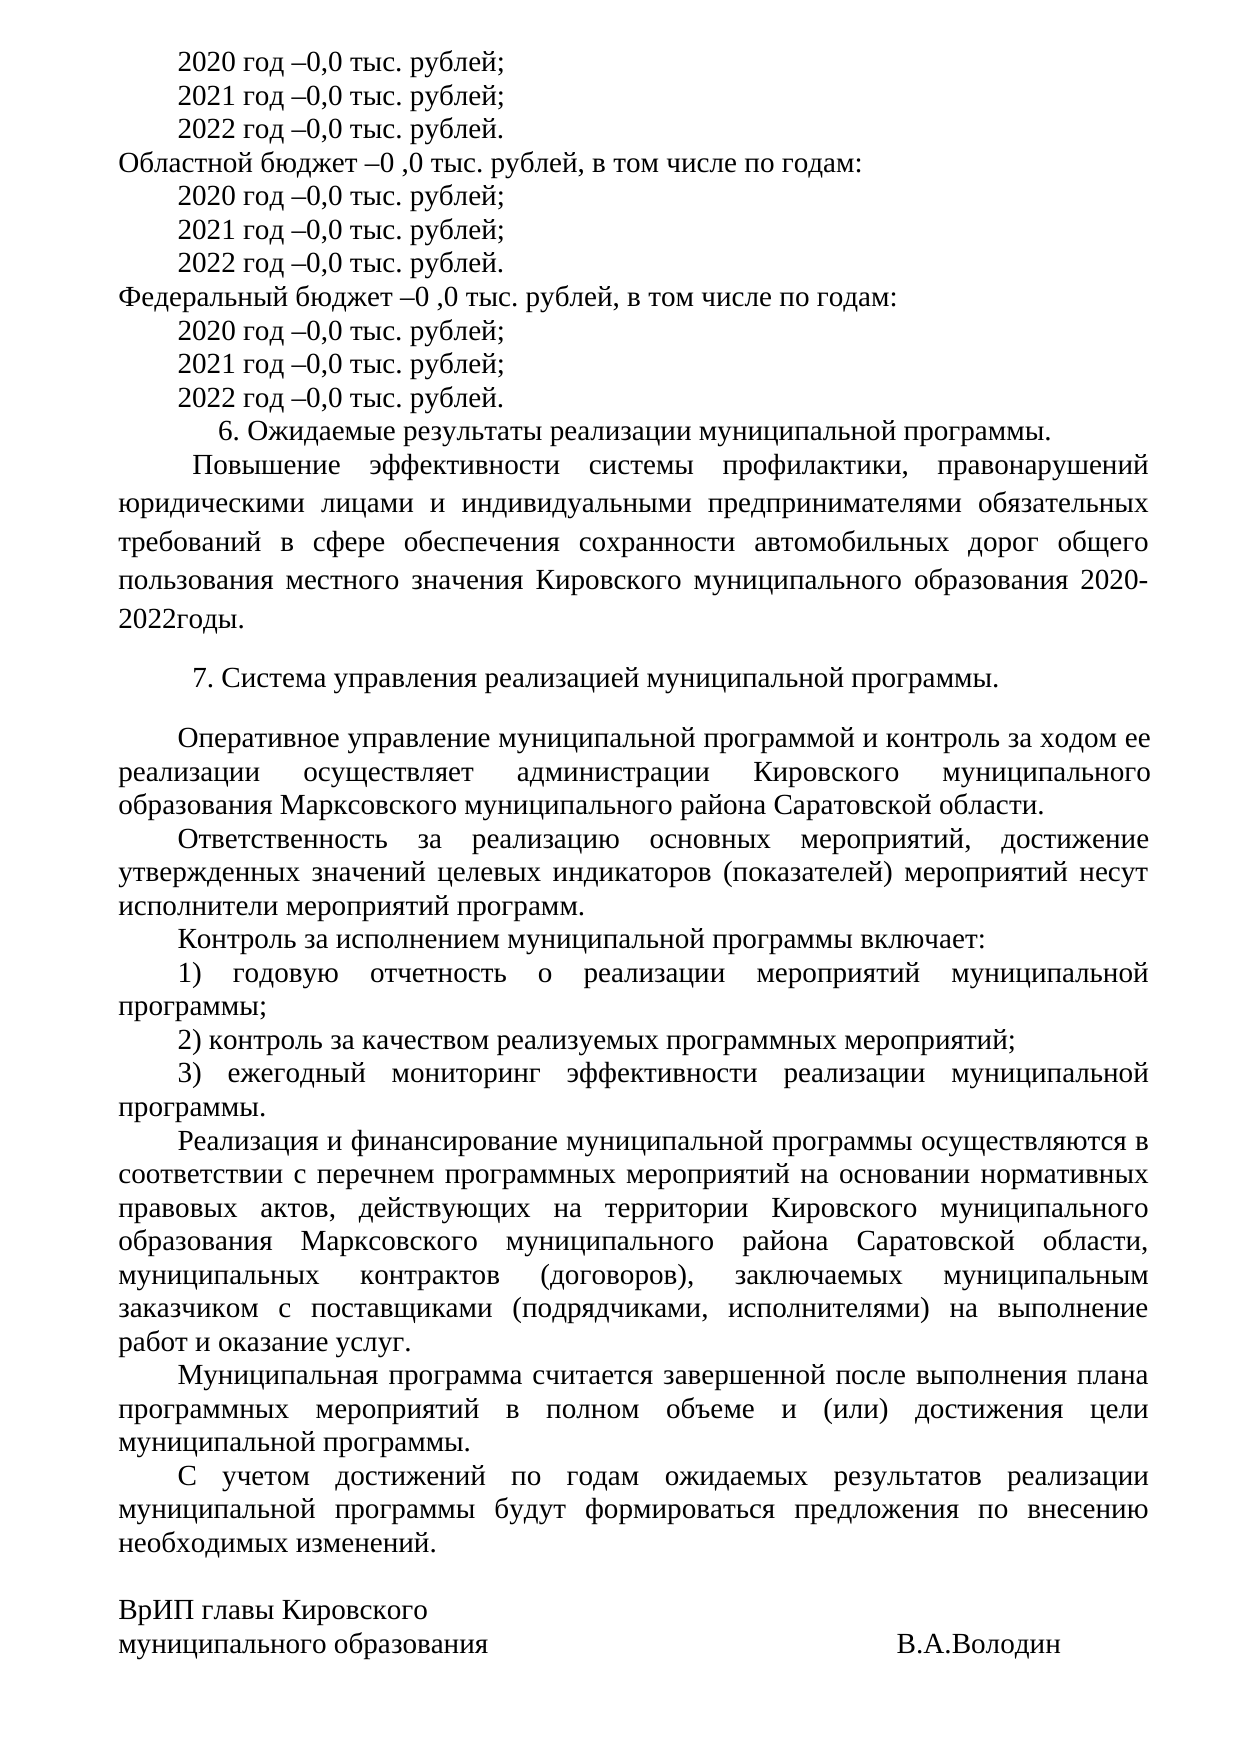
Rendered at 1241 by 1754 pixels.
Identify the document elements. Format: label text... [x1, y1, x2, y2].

text 2020 год –0,0 тыс. рублей; [118, 178, 1152, 212]
text 2021 год –0,0 тыс. рублей; [118, 78, 1152, 111]
text 2021 год –0,0 тыс. рублей; [118, 212, 1152, 246]
text Оперативное управление муниципальной программой и контроль за ходом ее реализации осуществляет администрации Кировского муниципального образования Марксовского муниципального района Саратовской области. [118, 720, 1152, 821]
text 7. Система управления реализацией муниципальной программы. [118, 660, 1149, 694]
text 2022 год –0,0 тыс. рублей. [118, 246, 1152, 279]
text Ответственность за реализацию основных мероприятий, достижение утвержденных значений целевых индикаторов (показателей) мероприятий несут исполнители мероприятий программ. [118, 821, 1149, 921]
text 2020 год –0,0 тыс. рублей; [118, 313, 1152, 346]
text муниципального образования В.А.Володин [118, 1626, 1149, 1659]
text ВрИП главы Кировского [118, 1592, 1149, 1626]
text Муниципальная программа считается завершенной после выполнения плана программных мероприятий в полном объеме и (или) достижения цели муниципальной программы. [118, 1357, 1149, 1458]
text Реализация и финансирование муниципальной программы осуществляются в соответствии с перечнем программных мероприятий на основании нормативных правовых актов, действующих на территории Кировского муниципального образования Марксовского муниципального района Саратовской области, муниципальных контрактов (договоров), заключаемых муниципальным заказчиком с поставщиками (подрядчиками, исполнителями) на выполнение работ и оказание услуг. [118, 1123, 1149, 1357]
text 6. Ожидаемые результаты реализации муниципальной программы. [118, 413, 1152, 447]
text Федеральный бюджет –0 ,0 тыс. рублей, в том числе по годам: [118, 279, 1152, 313]
text 2022 год –0,0 тыс. рублей. [118, 111, 1152, 145]
text 2) контроль за качеством реализуемых программных мероприятий; [118, 1022, 1152, 1056]
text С учетом достижений по годам ожидаемых результатов реализации муниципальной программы будут формироваться предложения по внесению необходимых изменений. [118, 1458, 1149, 1559]
text 1) годовую отчетность о реализации мероприятий муниципальной программы; [118, 955, 1149, 1022]
text 2021 год –0,0 тыс. рублей; [118, 346, 1152, 380]
text Областной бюджет –0 ,0 тыс. рублей, в том числе по годам: [118, 145, 1152, 178]
text 2022 год –0,0 тыс. рублей. [118, 380, 1152, 413]
text 3) ежегодный мониторинг эффективности реализации муниципальной программы. [118, 1056, 1149, 1123]
text 2020 год –0,0 тыс. рублей; [118, 44, 1152, 78]
text Повышение эффективности системы профилактики, правонарушений юридическими лицами и индивидуальными предпринимателями обязательных требований в сфере обеспечения сохранности автомобильных дорог общего пользования местного значения Кировского муниципального образования 2020-2022годы. [118, 447, 1149, 634]
text Контроль за исполнением муниципальной программы включает: [118, 921, 1152, 955]
